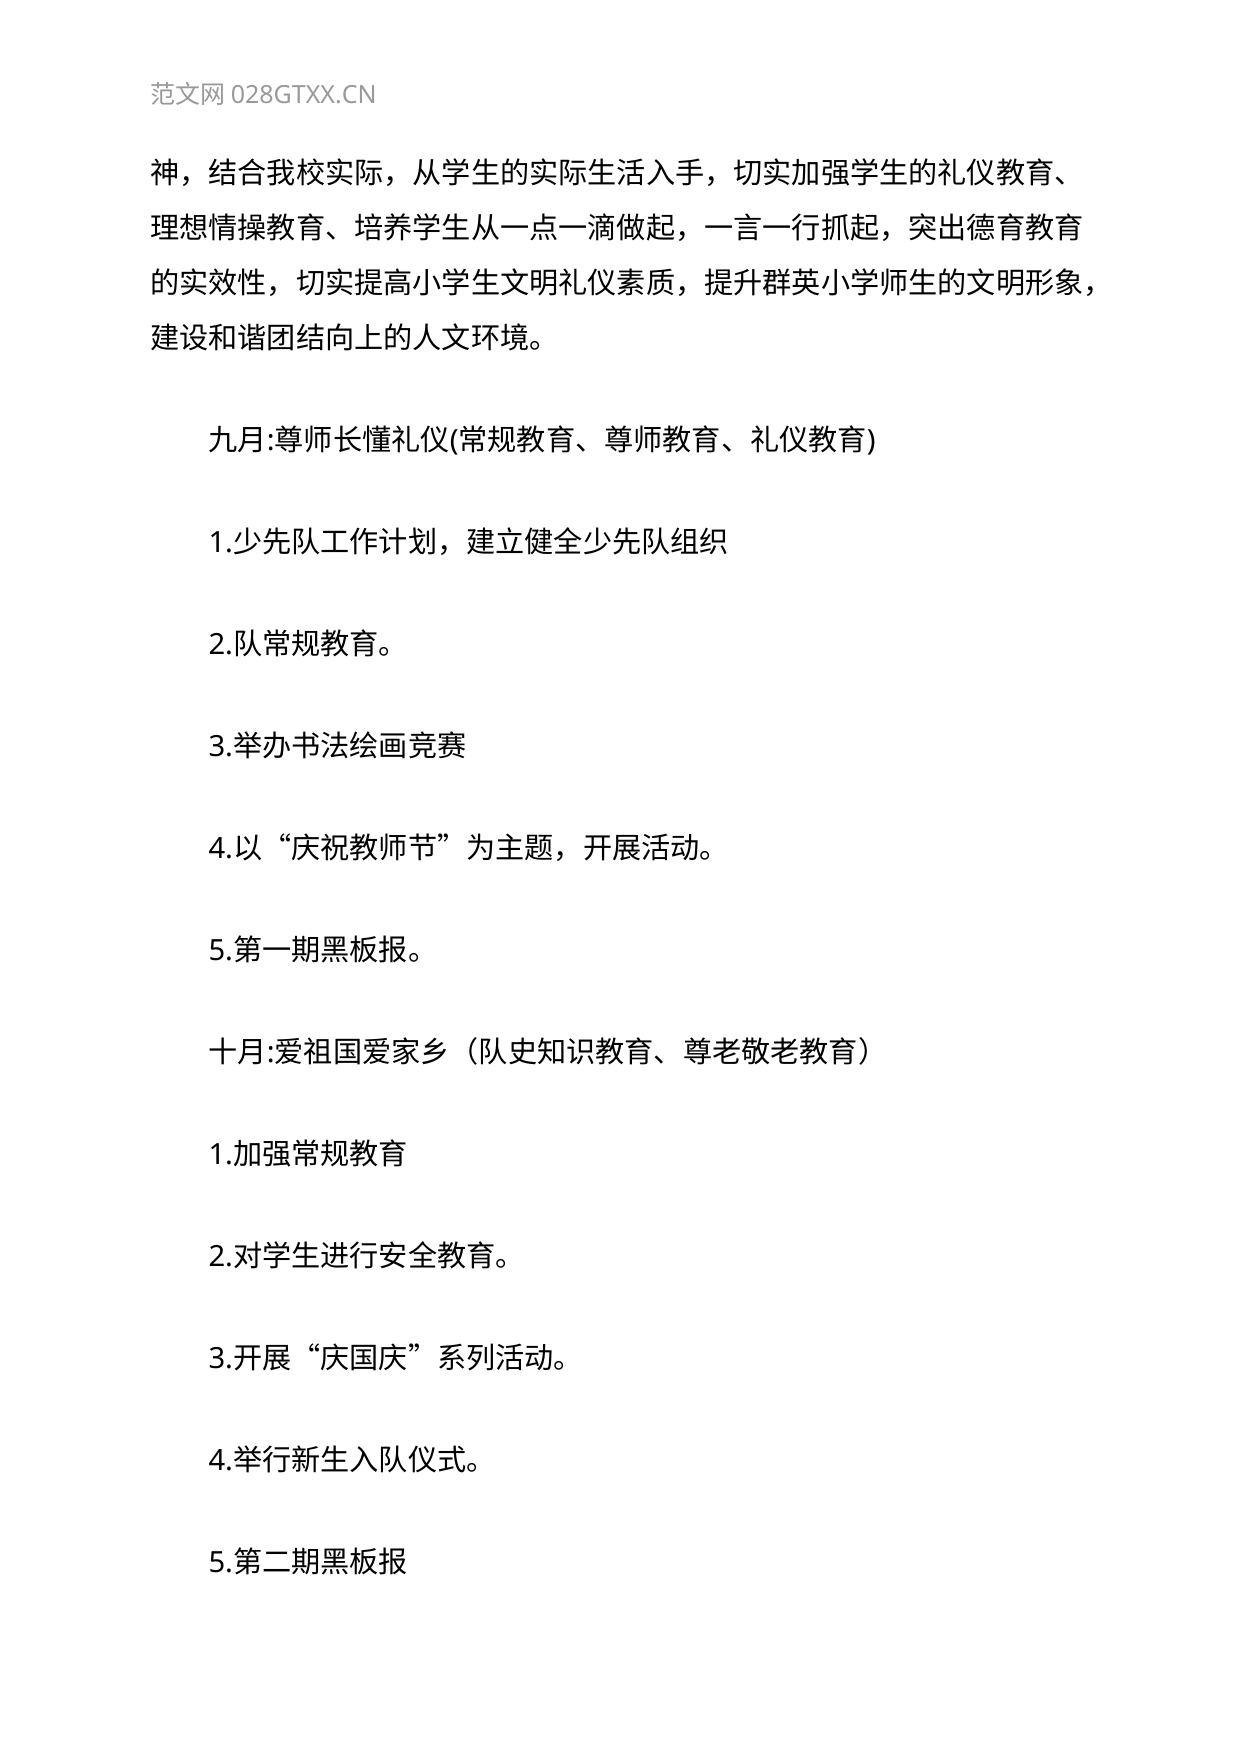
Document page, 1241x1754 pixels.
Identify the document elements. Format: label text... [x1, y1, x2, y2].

text 4.举行新生入队仪式。 [150, 1436, 1090, 1479]
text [150, 150, 1090, 357]
text 1.少先队工作计划，建立健全少先队组织 [150, 518, 1090, 561]
text 2.对学生进行安全教育。 [150, 1232, 1090, 1275]
text 5.第二期黑板报 [150, 1538, 1090, 1581]
text 九月:尊师长懂礼仪(常规教育、尊师教育、礼仪教育) [150, 416, 1090, 459]
text 4.以“庆祝教师节”为主题，开展活动。 [150, 824, 1090, 867]
text 2.队常规教育。 [150, 620, 1090, 663]
text 十月:爱祖国爱家乡（队史知识教育、尊老敬老教育） [150, 1028, 1090, 1071]
text 1.加强常规教育 [150, 1130, 1090, 1173]
text 3.开展“庆国庆”系列活动。 [150, 1334, 1090, 1377]
text 3.举办书法绘画竞赛 [150, 722, 1090, 765]
text 5.第一期黑板报。 [150, 926, 1090, 969]
